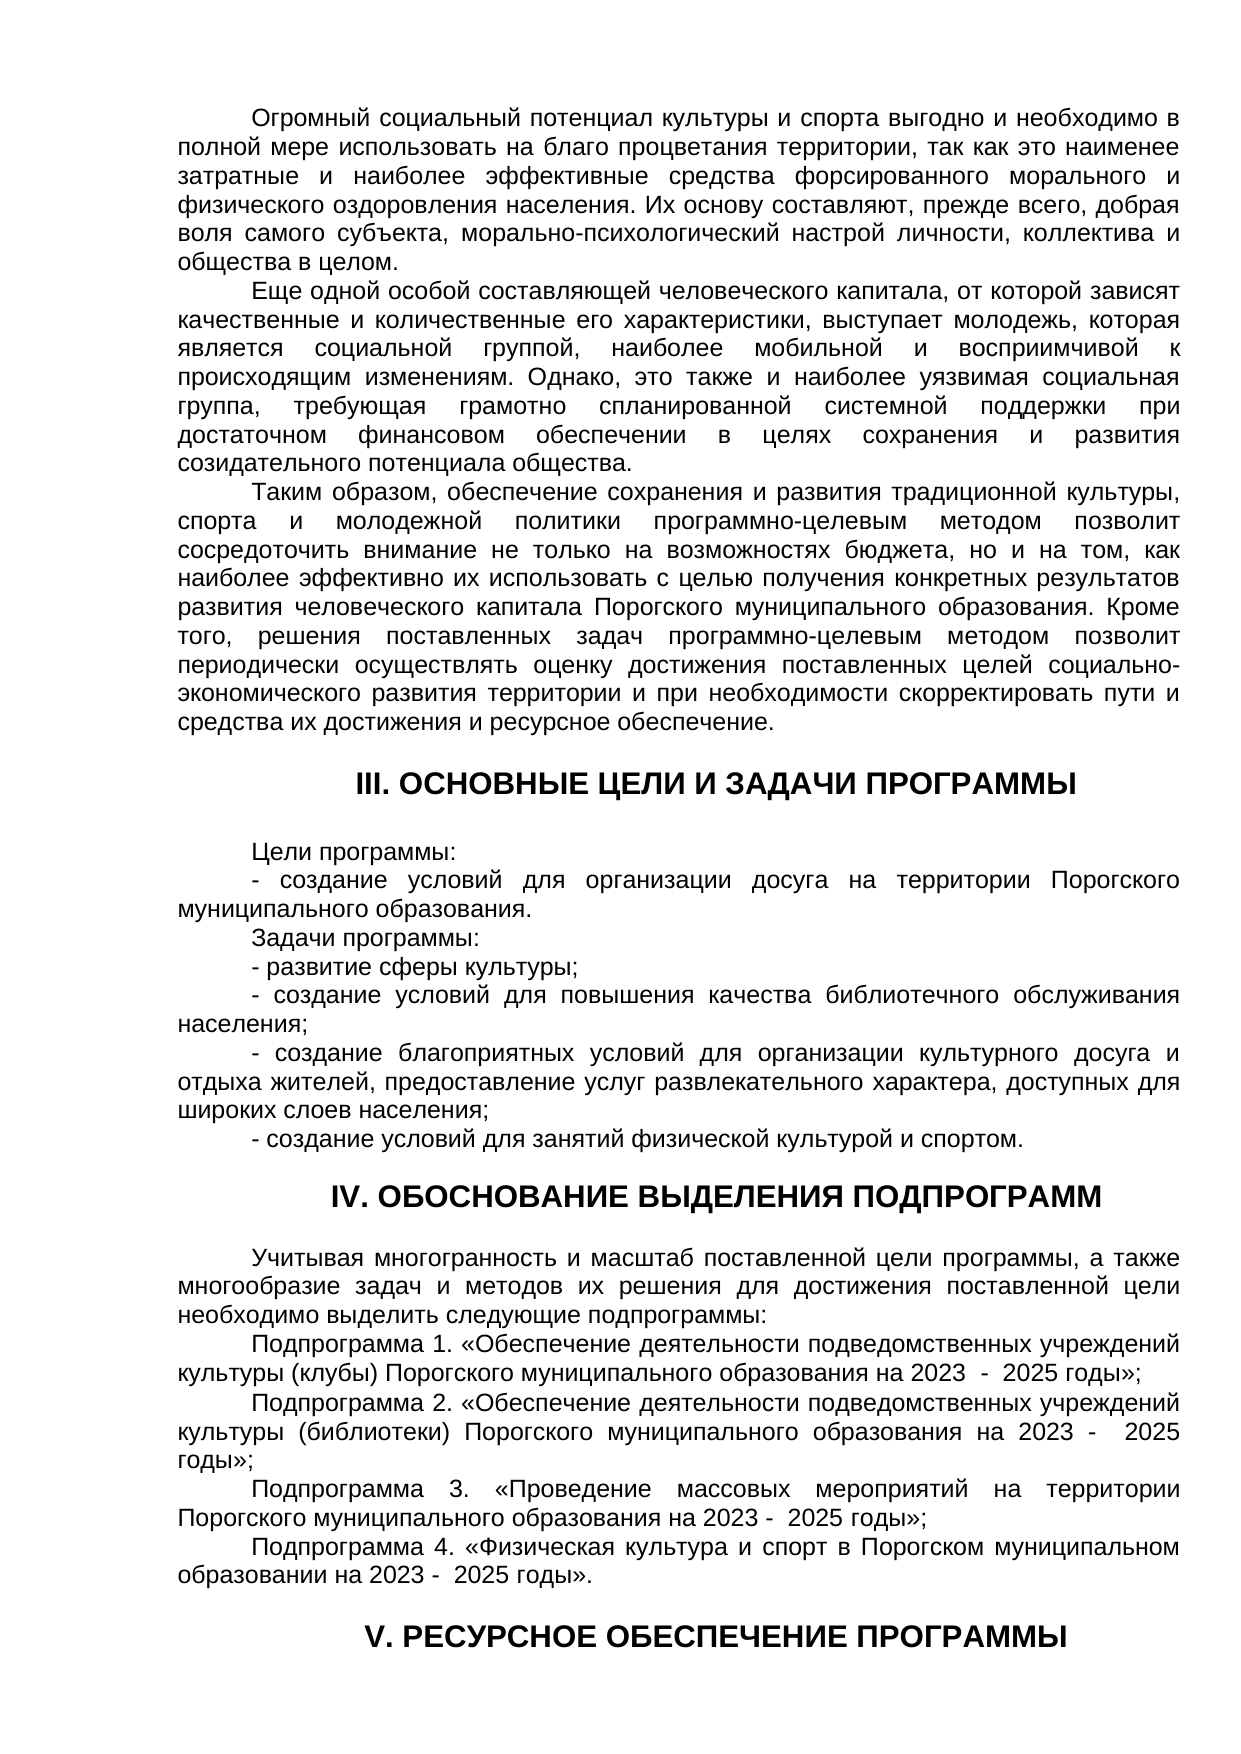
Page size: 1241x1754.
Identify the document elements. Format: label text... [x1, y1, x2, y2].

text Подпрограмма 2. «Обеспечение деятельности подведомственных учреждений культуры (библиотеки) Порогского муниципального образования на 2023 - 2025 годы»; [177, 1388, 1181, 1474]
text - создание благоприятных условий для организации культурного досуга и отдыха жителей, предоставление услуг развлекательного характера, доступных для широких слоев населения; [177, 1038, 1181, 1124]
text Таким образом, обеспечение сохранения и развития традиционной культуры, спорта и молодежной политики программно-целевым методом позволит сосредоточить внимание не только на возможностях бюджета, но и на том, как наиболее эффективно их использовать с целью получения конкретных результатов развития человеческого капитала Порогского муниципального образования. Кроме того, решения поставленных задач программно-целевым методом позволит периодически осуществлять оценку достижения поставленных целей социально-экономического развития территории и при необходимости скорректировать пути и средства их достижения и ресурсное обеспечение. [177, 477, 1181, 736]
text IV. ОБОСНОВАНИЕ ВЫДЕЛЕНИЯ ПОДПРОГРАММ [177, 1178, 1181, 1214]
text Подпрограмма 1. «Обеспечение деятельности подведомственных учреждений культуры (клубы) Порогского муниципального образования на 2023 - 2025 годы»; [177, 1329, 1181, 1388]
text Подпрограмма 4. «Физическая культура и спорт в Порогском муниципальном образовании на 2023 - 2025 годы». [177, 1532, 1181, 1589]
text - создание условий для повышения качества библиотечного обслуживания населения; [177, 980, 1181, 1038]
text - создание условий для занятий физической культурой и спортом. [177, 1124, 1181, 1153]
text V. РЕСУРСНОЕ ОБЕСПЕЧЕНИЕ ПРОГРАММЫ [177, 1618, 1181, 1654]
text Еще одной особой составляющей человеческого капитала, от которой зависят качественные и количественные его характеристики, выступает молодежь, которая является социальной группой, наиболее мобильной и восприимчивой к происходящим изменениям. Однако, это также и наиболее уязвимая социальная группа, требующая грамотно спланированной системной поддержки при достаточном финансовом обеспечении в целях сохранения и развития созидательного потенциала общества. [177, 276, 1181, 477]
text III. ОСНОВНЫЕ ЦЕЛИ И ЗАДАЧИ ПРОГРАММЫ [177, 765, 1181, 801]
text Подпрограмма 3. «Проведение массовых мероприятий на территории Порогского муниципального образования на 2023 - 2025 годы»; [177, 1474, 1181, 1532]
text - создание условий для организации досуга на территории Порогского муниципального образования. [177, 865, 1181, 923]
text Задачи программы: [177, 923, 1181, 952]
text - развитие сферы культуры; [177, 952, 1181, 980]
text Огромный социальный потенциал культуры и спорта выгодно и необходимо в полной мере использовать на благо процветания территории, так как это наименее затратные и наиболее эффективные средства форсированного морального и физического оздоровления населения. Их основу составляют, прежде всего, добрая воля самого субъекта, морально-психологический настрой личности, коллектива и общества в целом. [177, 103, 1181, 276]
text Учитывая многогранность и масштаб поставленной цели программы, а также многообразие задач и методов их решения для достижения поставленной цели необходимо выделить следующие подпрограммы: [177, 1242, 1181, 1329]
text Цели программы: [177, 837, 1181, 865]
